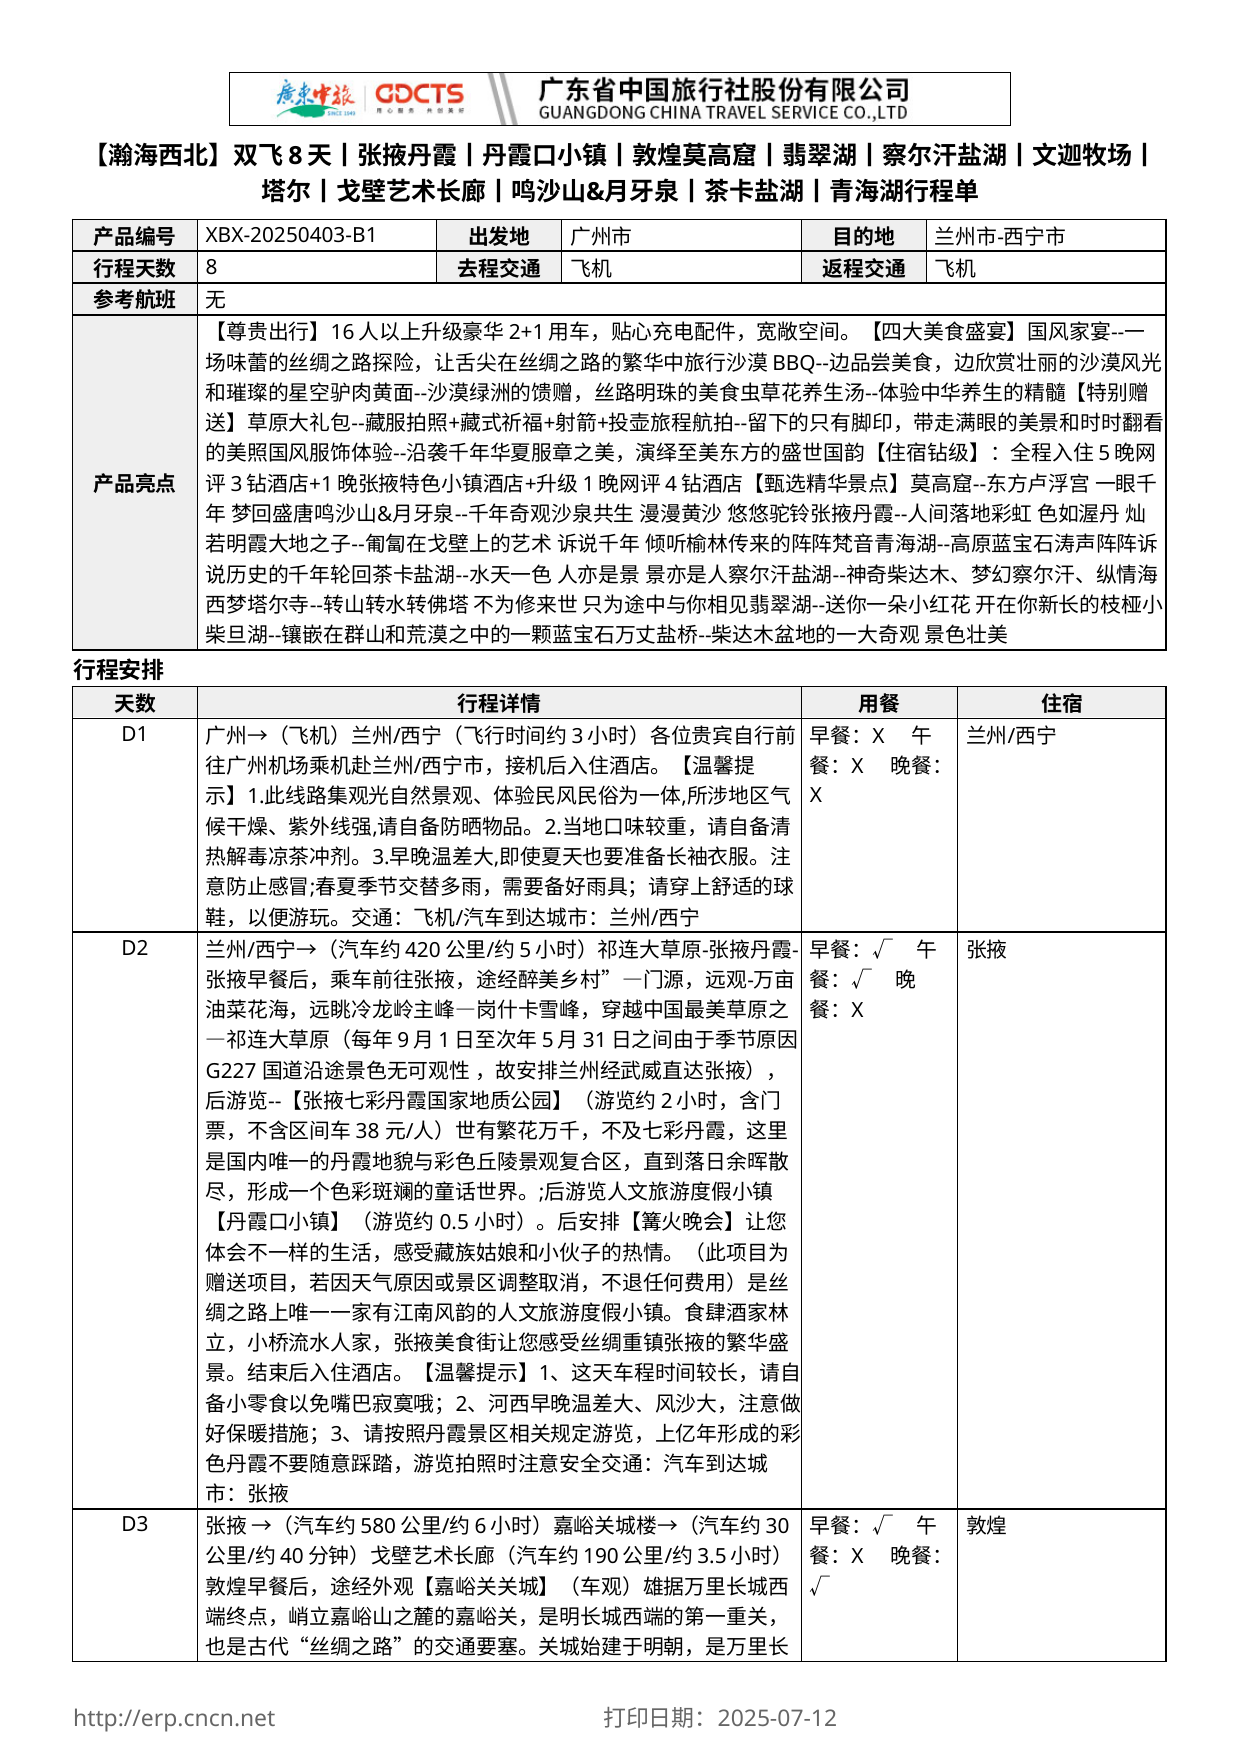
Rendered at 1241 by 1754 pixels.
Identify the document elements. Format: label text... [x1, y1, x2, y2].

table_cell 飞机 [927, 252, 1165, 282]
table_cell 早餐：√ 午餐：X 晚餐：√ [802, 1510, 957, 1661]
table_header 兰州市-西宁市 [927, 220, 1165, 250]
table_cell 8 [198, 252, 436, 282]
table_cell 早餐：√ 午餐：√ 晚餐：X [802, 933, 957, 1508]
table_cell 早餐：X 午餐：X 晚餐：X [802, 719, 957, 931]
table_header 住宿 [958, 687, 1165, 717]
table_cell D3 [73, 1510, 197, 1661]
table_header 行程详情 [198, 687, 801, 717]
table_header 出发地 [437, 220, 561, 250]
table_header 广州市 [562, 220, 801, 250]
text 行程安排 [73, 651, 1167, 685]
table_header 目的地 [802, 220, 926, 250]
table_header 用餐 [802, 687, 957, 717]
table_cell 返程交通 [802, 252, 926, 282]
table_cell 飞机 [562, 252, 801, 282]
table_cell 广州→（飞机）兰州/西宁（飞行时间约3小时） [198, 719, 801, 931]
table_header 产品编号 [73, 220, 197, 250]
table_cell 张掖 [958, 933, 1165, 1508]
table_cell 敦煌 [958, 1510, 1165, 1661]
text 【瀚海西北】双飞8天丨张掖丹霞丨丹霞口小镇丨敦煌莫高窟丨翡翠湖丨察尔汗盐湖丨文迦牧场丨塔尔丨戈壁艺术长廊丨鸣沙山&月牙泉丨茶卡盐湖丨青海湖行程单 [73, 136, 1167, 208]
table_cell 兰州/西宁 [958, 719, 1165, 931]
table_cell 参考航班 [73, 284, 197, 314]
table_cell 兰州/西宁→（汽车约420公里/约5小时）祁连大草原-张掖丹霞-张掖 [198, 933, 801, 1508]
table_cell D2 [73, 933, 197, 1508]
table_cell 产品亮点 [73, 316, 197, 649]
table_cell 去程交通 [437, 252, 561, 282]
table_header 天数 [73, 687, 197, 717]
picture [230, 73, 1010, 125]
table_cell D1 [73, 719, 197, 931]
table_header XBX-20250403-B1 [198, 220, 436, 250]
table_cell 行程天数 [73, 252, 197, 282]
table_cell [198, 1510, 801, 1661]
table_cell 无 [198, 284, 1165, 314]
table_cell 【尊贵出行】 [198, 316, 1165, 649]
